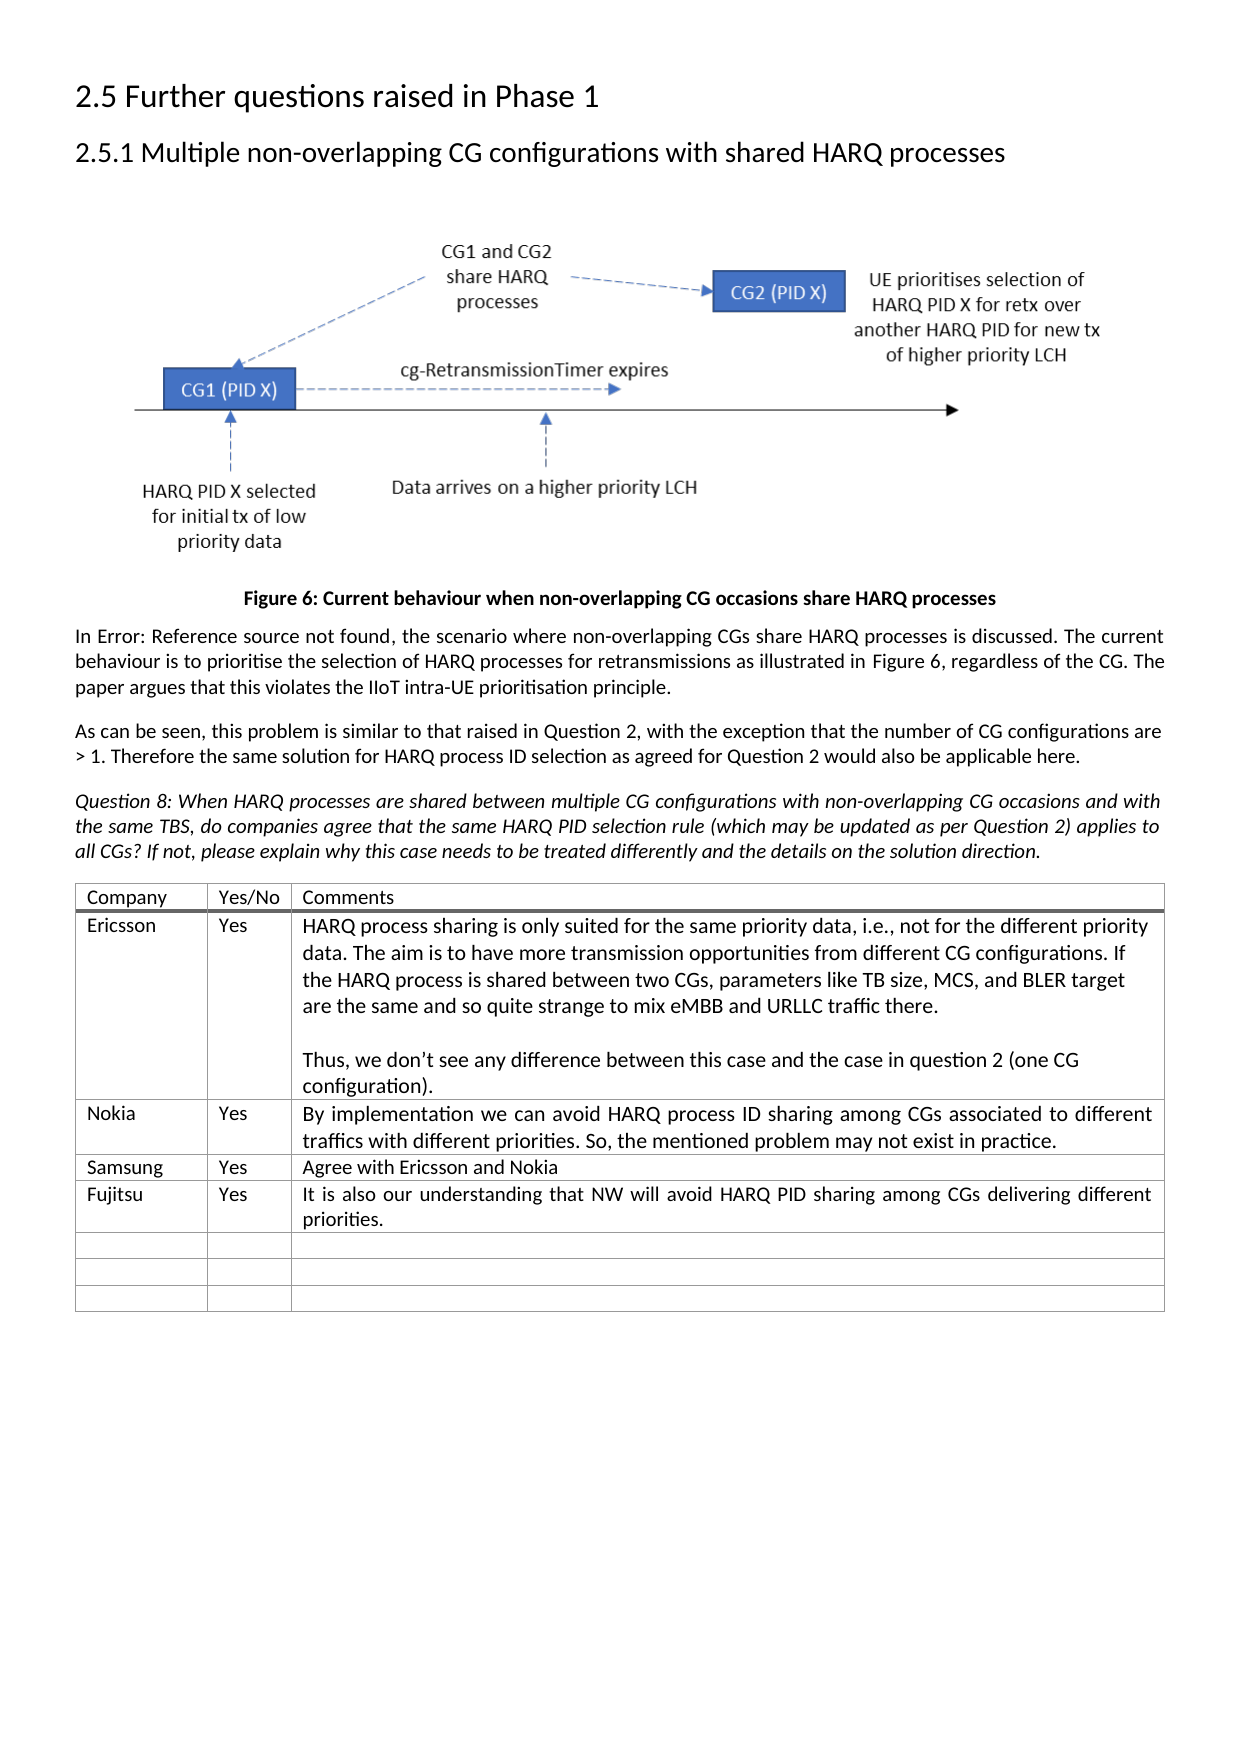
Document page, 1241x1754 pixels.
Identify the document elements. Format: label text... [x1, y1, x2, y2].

picture [121, 231, 1120, 567]
table_cell Agree with Ericsson and Nokia [292, 1155, 1164, 1180]
table_cell Yes [208, 1181, 291, 1232]
table_cell Yes [208, 1100, 291, 1153]
table_cell Yes [208, 1155, 291, 1180]
table_cell Samsung [76, 1155, 207, 1180]
table_cell [76, 1259, 207, 1285]
table_cell [208, 1233, 291, 1258]
table_cell Nokia [76, 1100, 207, 1153]
text 2.5 Further questions raised in Phase 1 [75, 75, 1165, 116]
table_cell It is also our understanding that NW will avoid HARQ PID sharing among CGs delivering different priorities. [292, 1181, 1164, 1232]
table_cell [292, 1259, 1164, 1285]
table_cell [292, 1286, 1164, 1311]
table_cell HARQ process sharing is only suited for the same priority data, i.e., not for the different priority data. The aim is to have more transmission opportunities from different CG configurations. If the HARQ process is shared between two CGs, parameters like TB size, MCS, and BLER target are the same and so quite strange to mix eMBB and URLLC traffic there. Thus, we don’t see any difference between this case and the case in question 2 (one CG configuration). [292, 913, 1164, 1099]
table_cell Yes [208, 913, 291, 1099]
table_cell Fujitsu [76, 1181, 207, 1232]
table_cell [208, 1286, 291, 1311]
table_cell By implementation we can avoid HARQ process ID sharing among CGs associated to different traffics with different priorities. So, the mentioned problem may not exist in practice. [292, 1100, 1164, 1153]
table_cell [292, 1233, 1164, 1258]
text As can be seen, this problem is similar to that raised in Question 2, with the exception that the number of CG configurations are > 1. Therefore the same solution for HARQ process ID selection as agreed for Question 2 would also be applicable here. [75, 718, 1165, 769]
text 2.5.1 Multiple non-overlapping CG configurations with shared HARQ processes [75, 134, 1165, 170]
table_header Company [76, 884, 207, 909]
text Question 8: When HARQ processes are shared between multiple CG configurations with non-overlapping CG occasions and with the same TBS, do companies agree that the same HARQ PID selection rule (which may be updated as per Question 2) applies to all CGs? If not, please explain why this case needs to be treated differently and the details on the solution direction. [75, 788, 1165, 864]
table_header Yes/No [208, 884, 291, 909]
text Figure 6: Current behaviour when non-overlapping CG occasions share HARQ processes [75, 585, 1165, 611]
table_cell [76, 1286, 207, 1311]
table_cell [76, 1233, 207, 1258]
table_header Comments [292, 884, 1164, 909]
table_cell [208, 1259, 291, 1285]
table_cell Ericsson [76, 913, 207, 1099]
